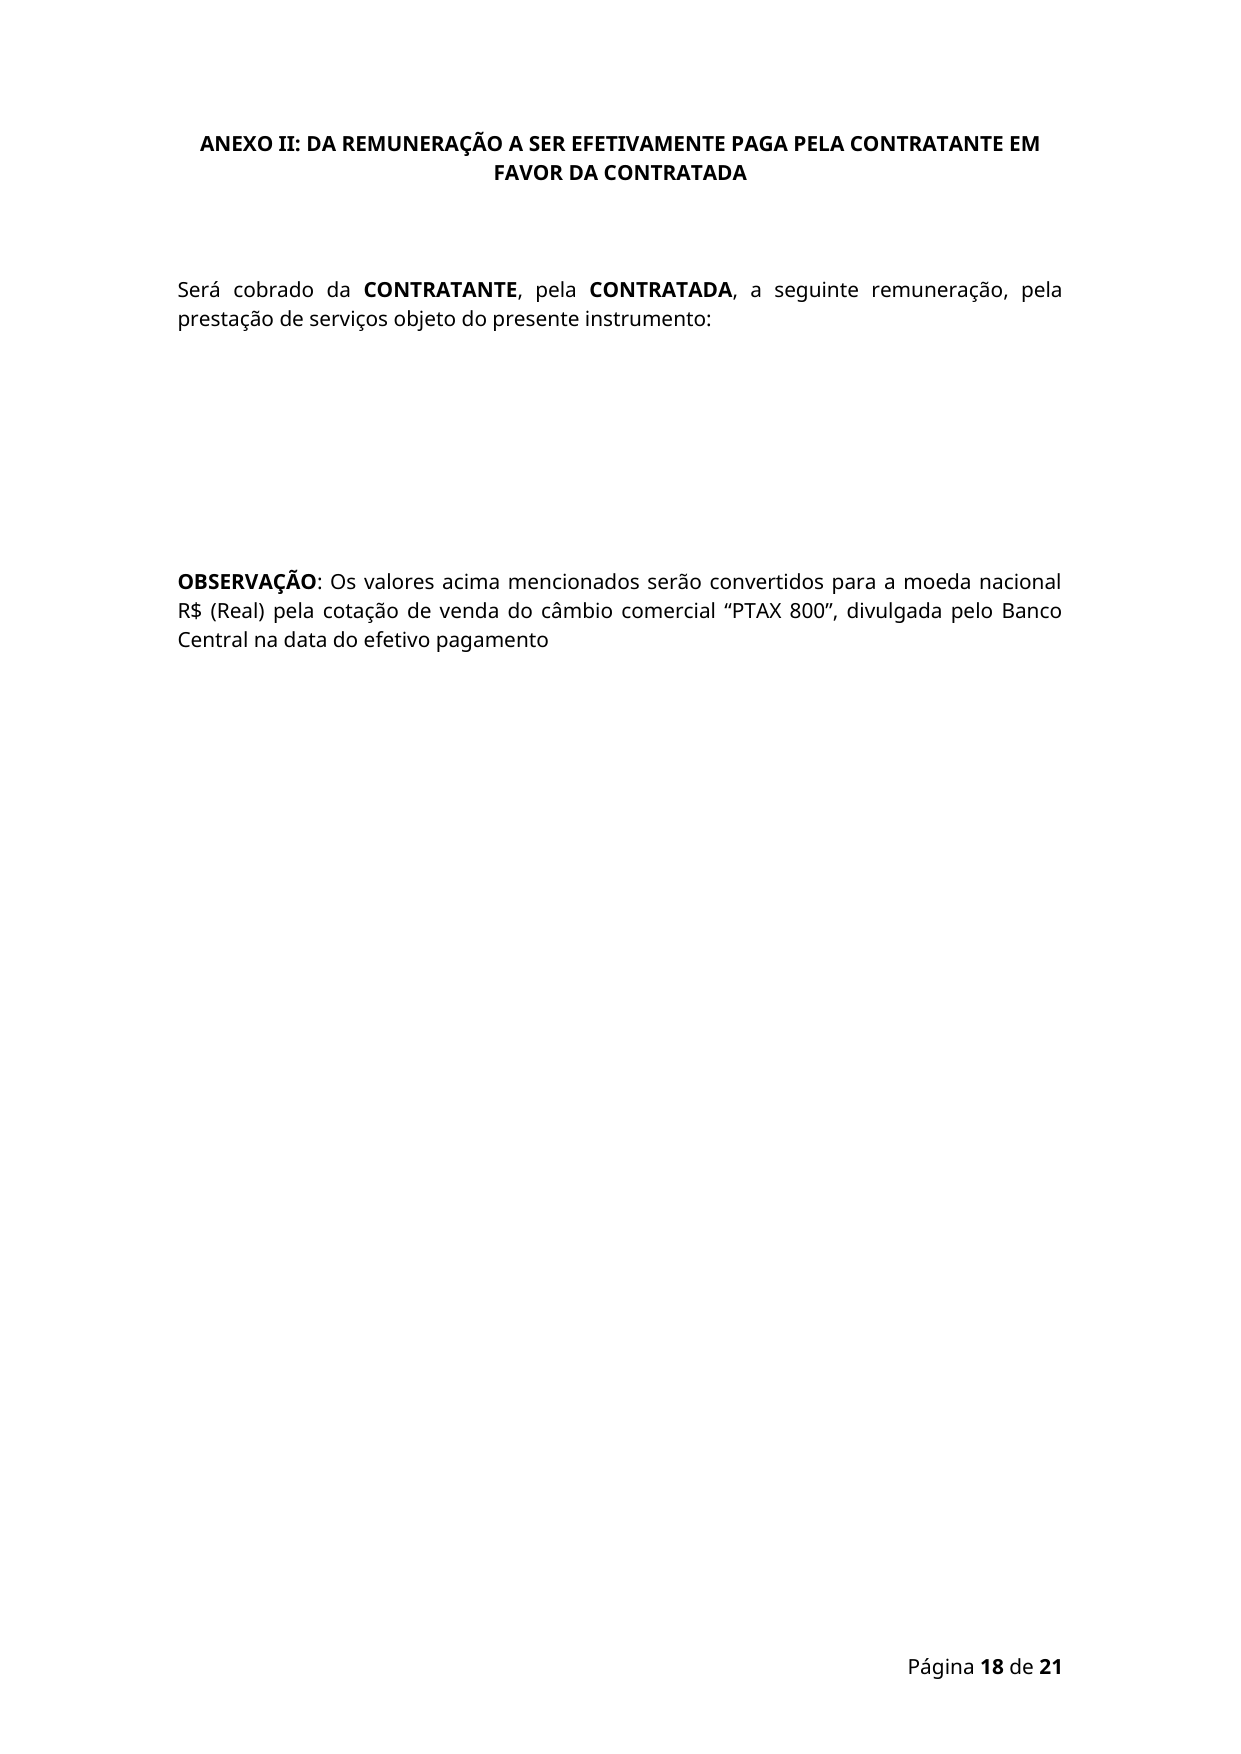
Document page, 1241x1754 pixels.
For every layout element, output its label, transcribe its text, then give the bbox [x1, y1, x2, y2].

text ANEXO II: DA REMUNERAÇÃO A SER EFETIVAMENTE PAGA PELA CONTRATANTE EM FAVOR DA CONTRATADA [177, 128, 1063, 187]
text Será cobrado da CONTRATANTE, pela CONTRATADA, a seguinte remuneração, pela prestação de serviços objeto do presente instrumento: [177, 274, 1063, 332]
text OBSERVAÇÃO: Os valores acima mencionados serão convertidos para a moeda nacional R$ (Real) pela cotação de venda do câmbio comercial “PTAX , divulgada pelo Banco Central na data do efetivo pagamento [177, 566, 1063, 653]
